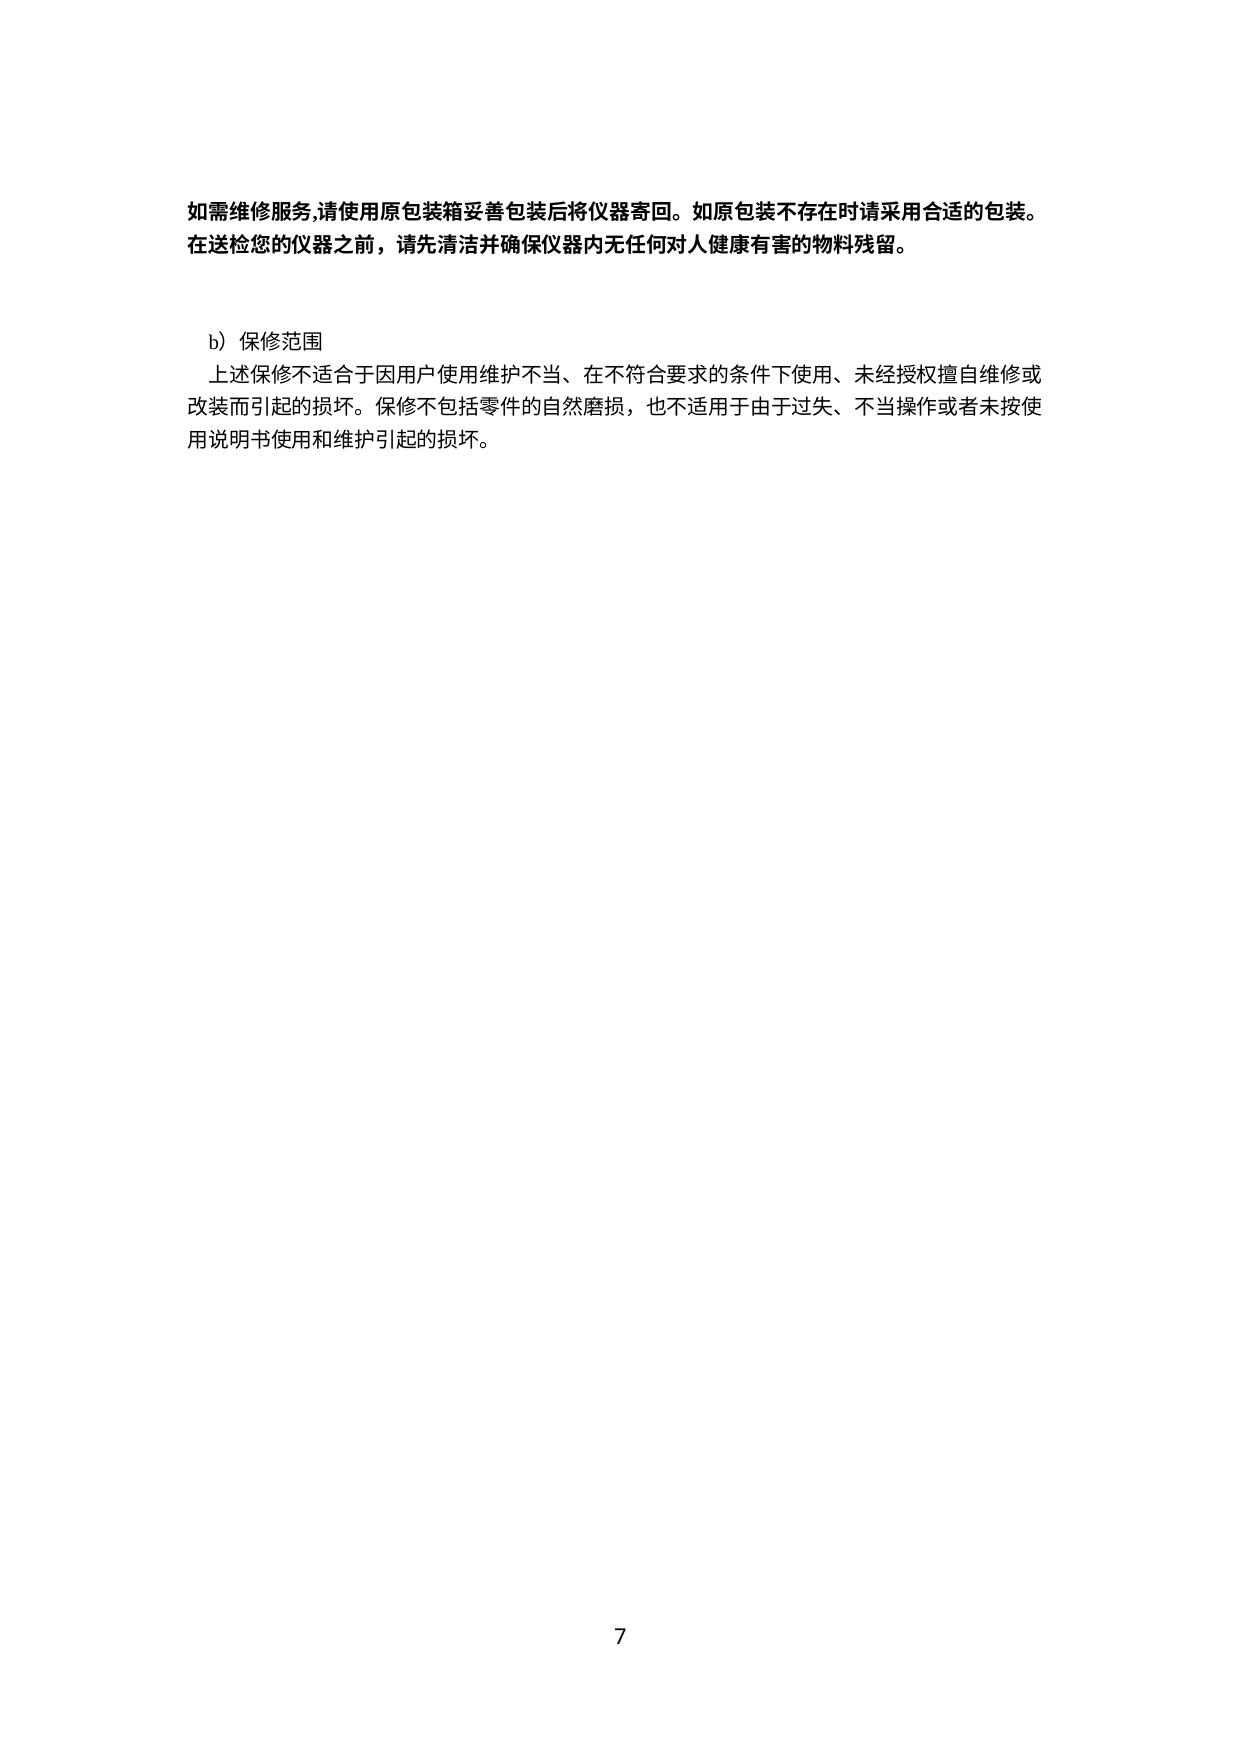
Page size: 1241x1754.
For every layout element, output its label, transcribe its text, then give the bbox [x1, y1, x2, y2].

text 如需维修服务,请使用原包装箱妥善包装后将仪器寄回。如原包装不存在时请采用合适的包装。在送检您的仪器之前，请先清洁并确保仪器内无任何对人健康有害的物料残留。 [187, 194, 1053, 259]
text b）保修范围 [187, 324, 1053, 357]
text 上述保修不适合于因用户使用维护不当、在不符合要求的条件下使用、未经授权擅自维修或改装而引起的损坏。保修不包括零件的自然磨损，也不适用于由于过失、不当操作或者未按使用说明书使用和维护引起的损坏。 [187, 357, 1053, 454]
